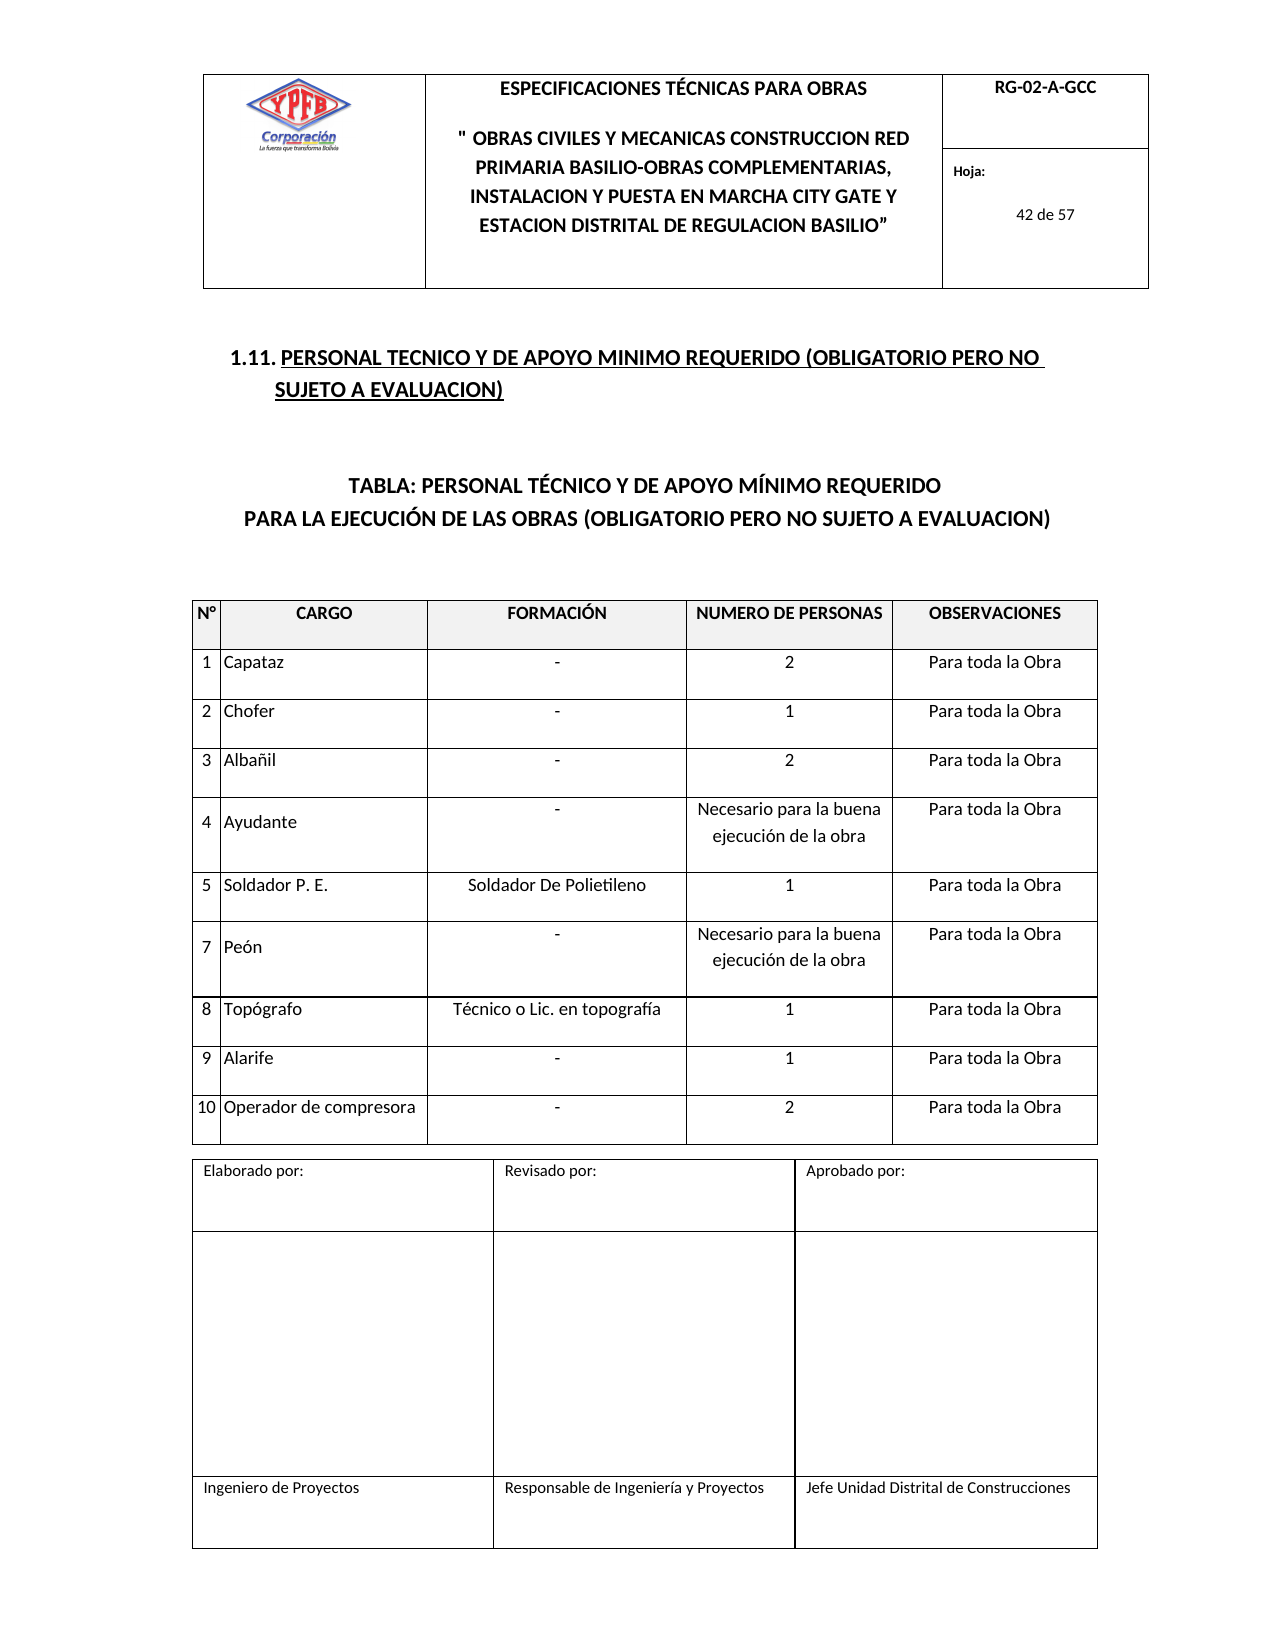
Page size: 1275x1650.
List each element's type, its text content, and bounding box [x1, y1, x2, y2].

table_cell Para toda la Obra [893, 650, 1097, 698]
table_cell 2 [687, 650, 892, 698]
table_cell Para toda la Obra [893, 749, 1097, 797]
table_header CARGO [221, 601, 427, 649]
table_cell 2 [193, 700, 220, 747]
table_cell 1 [687, 1047, 892, 1094]
table_cell 1 [687, 873, 892, 921]
text PARA LA EJECUCIÓN DE LAS OBRAS (OBLIGATORIO PERO NO SUJETO A EVALUACION) [192, 504, 1098, 532]
table_cell Soldador De Polietileno [428, 873, 686, 921]
table_cell Para toda la Obra [893, 998, 1097, 1046]
table_cell Necesario para la buena ejecución de la obra [687, 798, 892, 872]
table_cell Ayudante [221, 798, 427, 872]
table_cell 1 [687, 998, 892, 1046]
table_cell Para toda la Obra [893, 1096, 1097, 1144]
table_cell Topógrafo [221, 998, 427, 1046]
picture [240, 75, 357, 153]
table_cell Para toda la Obra [893, 922, 1097, 996]
table_header N° [193, 601, 220, 649]
table_header OBSERVACIONES [893, 601, 1097, 649]
table_cell - [428, 650, 686, 698]
text TABLA: PERSONAL TÉCNICO Y DE APOYO MÍNIMO REQUERIDO [192, 472, 1098, 499]
table_cell Para toda la Obra [893, 798, 1097, 872]
table_cell Capataz [221, 650, 427, 698]
table_cell 5 [193, 873, 220, 921]
table_cell 1 [687, 700, 892, 747]
list PERSONAL TECNICO Y DE APOYO MINIMO REQUERIDO (OBLIGATORIO PERO NO SUJETO A EVALUACION) [229, 343, 1098, 403]
table_header FORMACIÓN [428, 601, 686, 649]
table_cell Para toda la Obra [893, 873, 1097, 921]
table_cell Peón [221, 922, 427, 996]
table_cell - [428, 749, 686, 797]
table_cell 4 [193, 798, 220, 872]
table_cell 8 [193, 998, 220, 1046]
table_cell Necesario para la buena ejecución de la obra [687, 922, 892, 996]
table_cell 10 [193, 1096, 220, 1144]
table_cell - [428, 1047, 686, 1094]
table_cell - [428, 1096, 686, 1144]
table_header NUMERO DE PERSONAS [687, 601, 892, 649]
table_cell Chofer [221, 700, 427, 747]
table_cell Técnico o Lic. en topografía [428, 998, 686, 1046]
table_cell Alarife [221, 1047, 427, 1094]
table_cell 1 [193, 650, 220, 698]
table_cell Soldador P. E. [221, 873, 427, 921]
table_cell 3 [193, 749, 220, 797]
table_cell Operador de compresora [221, 1096, 427, 1144]
table_cell - [428, 922, 686, 996]
table_cell - [428, 798, 686, 872]
table_cell 2 [687, 1096, 892, 1144]
table_cell 9 [193, 1047, 220, 1094]
table_cell 7 [193, 922, 220, 996]
table_cell 2 [687, 749, 892, 797]
table_cell Albañil [221, 749, 427, 797]
table_cell - [428, 700, 686, 747]
table_cell Para toda la Obra [893, 700, 1097, 747]
table_cell Para toda la Obra [893, 1047, 1097, 1094]
